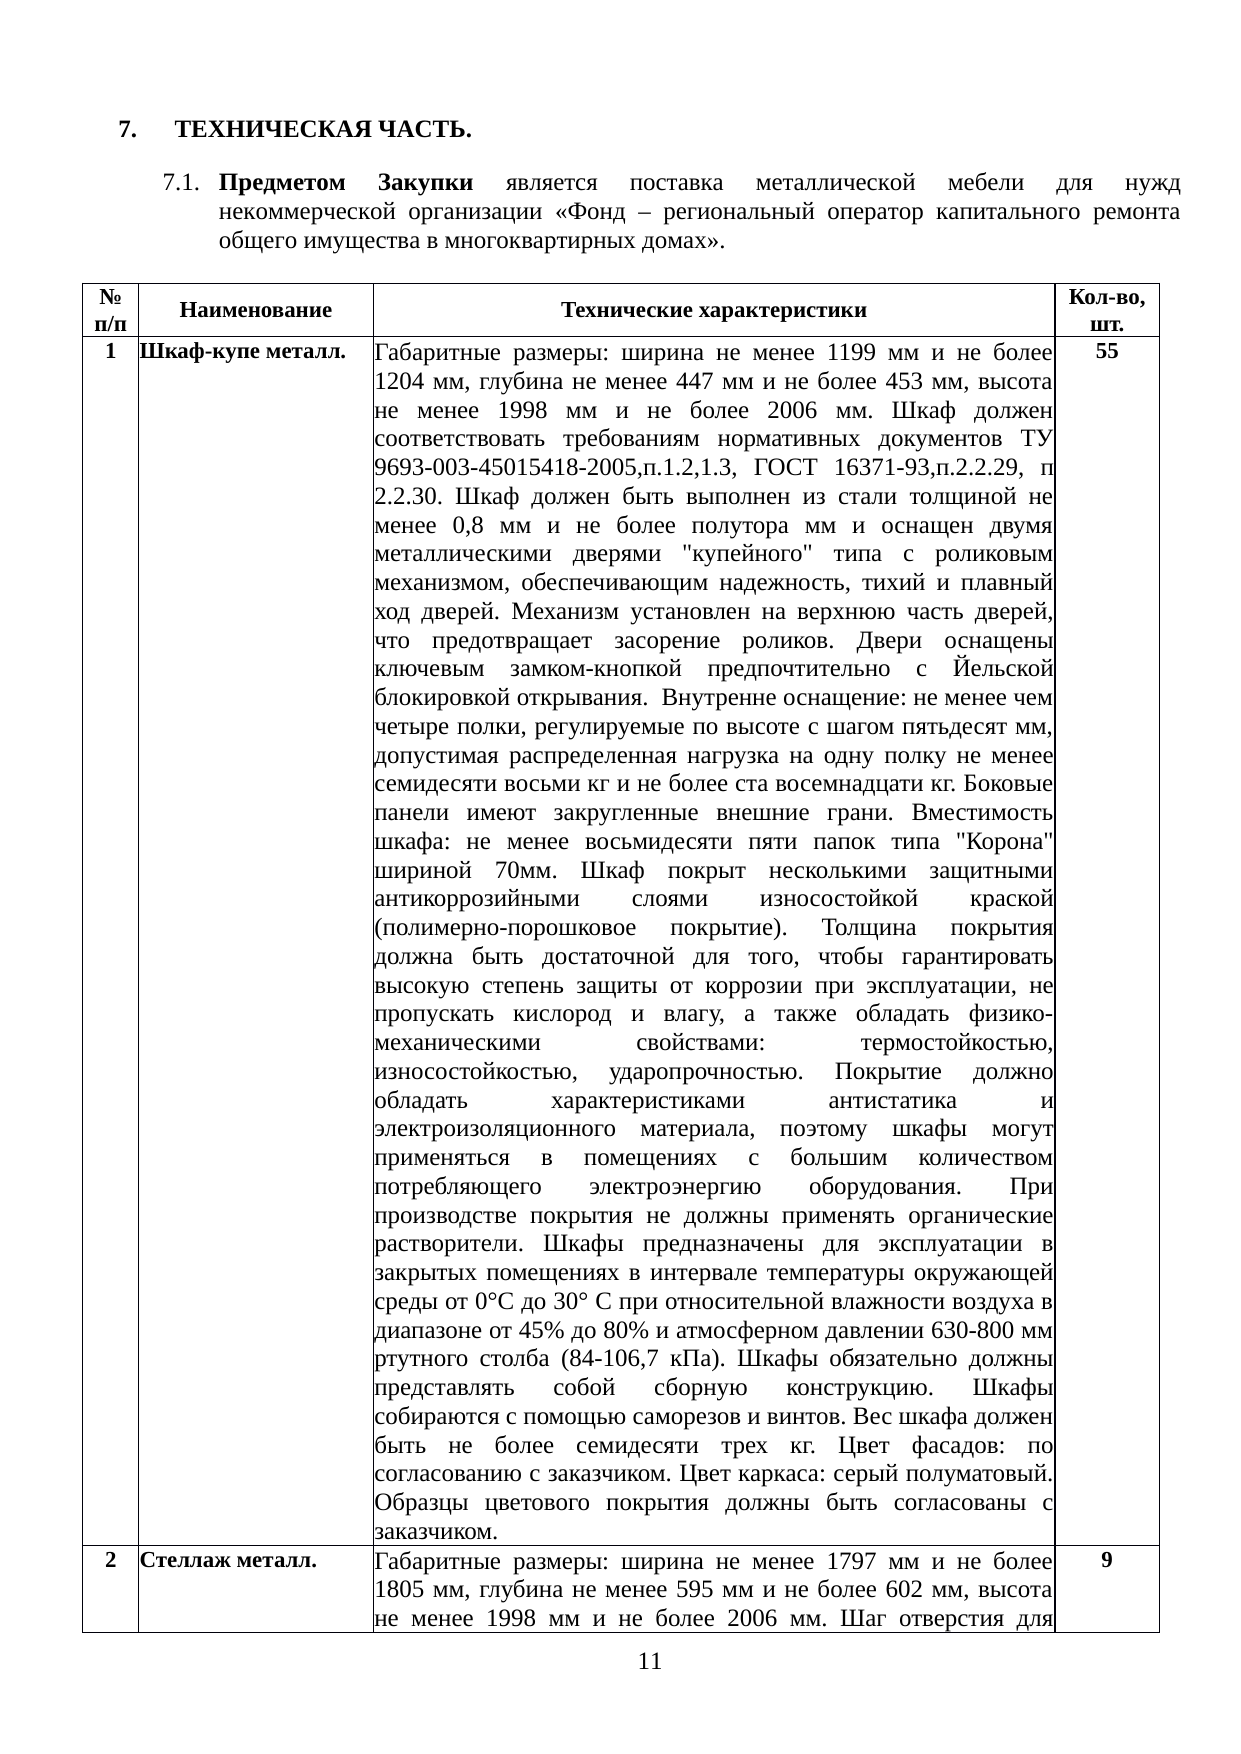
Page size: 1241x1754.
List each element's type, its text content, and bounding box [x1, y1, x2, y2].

table_header Технические характеристики [374, 284, 1054, 336]
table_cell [374, 1546, 1054, 1632]
table_header Кол-во, шт. [1056, 284, 1159, 336]
table_cell 1 [83, 337, 138, 1545]
table_header № п/п [83, 284, 138, 336]
table_cell 9 [1056, 1546, 1159, 1632]
table_cell Шкаф-купе металл. [139, 337, 373, 1545]
table_header Наименование [139, 284, 373, 336]
list Предметом Закупки является поставка металлической мебели для нужд некоммерческой организации «Фонд – региональный оператор капитального ремонта общего имущества в многоквартирных домах». [162, 167, 1181, 254]
subtitle ТЕХНИЧЕСКАЯ ЧАСТЬ. [118, 114, 1181, 142]
table_cell 2 [83, 1546, 138, 1632]
table_cell 55 [1056, 337, 1159, 1545]
table_cell Стеллаж металл. [139, 1546, 373, 1632]
table_cell Габаритные размеры: ширина не менее 1199 мм и не более 1204 мм, глубина не менее 447 мм и не более 453 мм, высота не менее 1998 мм и не более 2006 мм. Шкаф должен соответствовать требованиям нормативных документов ТУ 9693-003-45015418-2005,п.1.2,1.3, ГОСТ 16371-93,п.2.2.29, п 2.2.30. Шкаф должен быть выполнен из стали толщиной не менее 0,8 мм и не более полутора мм и оснащен двумя металлическими дверями "купейного" типа с роликовым механизмом, обеспечивающим надежность, тихий и плавный ход дверей. Механизм установлен на верхнюю часть дверей, что предотвращает засорение роликов. Двери оснащены ключевым замком-кнопкой предпочтительно с Йельской блокировкой открывания. Внутренне оснащение: не менее чем четыре полки, регулируемые по высоте с шагом пятьдесят мм, допустимая распределенная нагрузка на одну полку не менее семидесяти восьми кг и не более ста восемнадцати кг. Боковые панели имеют закругленные внешние грани. Вместимость шкафа: не менее восьмидесяти пяти папок типа "Корона" шириной 70мм. Шкаф покрыт несколькими защитными антикоррозийными слоями износостойкой краской (полимерно-порошковое покрытие). Толщина покрытия должна быть достаточной для того, чтобы гарантировать высокую степень защиты от коррозии при эксплуатации, не пропускать кислород и влагу, а также обладать физико-механическими свойствами: термостойкостью, износостойкостью, ударопрочностью. Покрытие должно обладать характеристиками антистатика и электроизоляционного материала, поэтому шкафы могут применяться в помещениях с большим количеством потребляющего электроэнергию оборудования. При производстве покрытия не должны применять органические растворители. Шкафы предназначены для эксплуатации в закрытых помещениях в интервале температуры окружающей среды от 0°С до 30° С при относительной влажности воздуха в диапазоне от 45% до 80% и атмосферном давлении 630-800 мм ртутного столба (84-106,7 кПа). Шкафы обязательно должны представлять собой сборную конструкцию. Шкафы собираются с помощью саморезов и винтов. Вес шкафа должен быть не более семидесяти трех кг. Цвет фасадов: по согласованию с заказчиком. Цвет каркаса: серый полуматовый. Образцы цветового покрытия должны быть согласованы с заказчиком. [374, 337, 1054, 1545]
